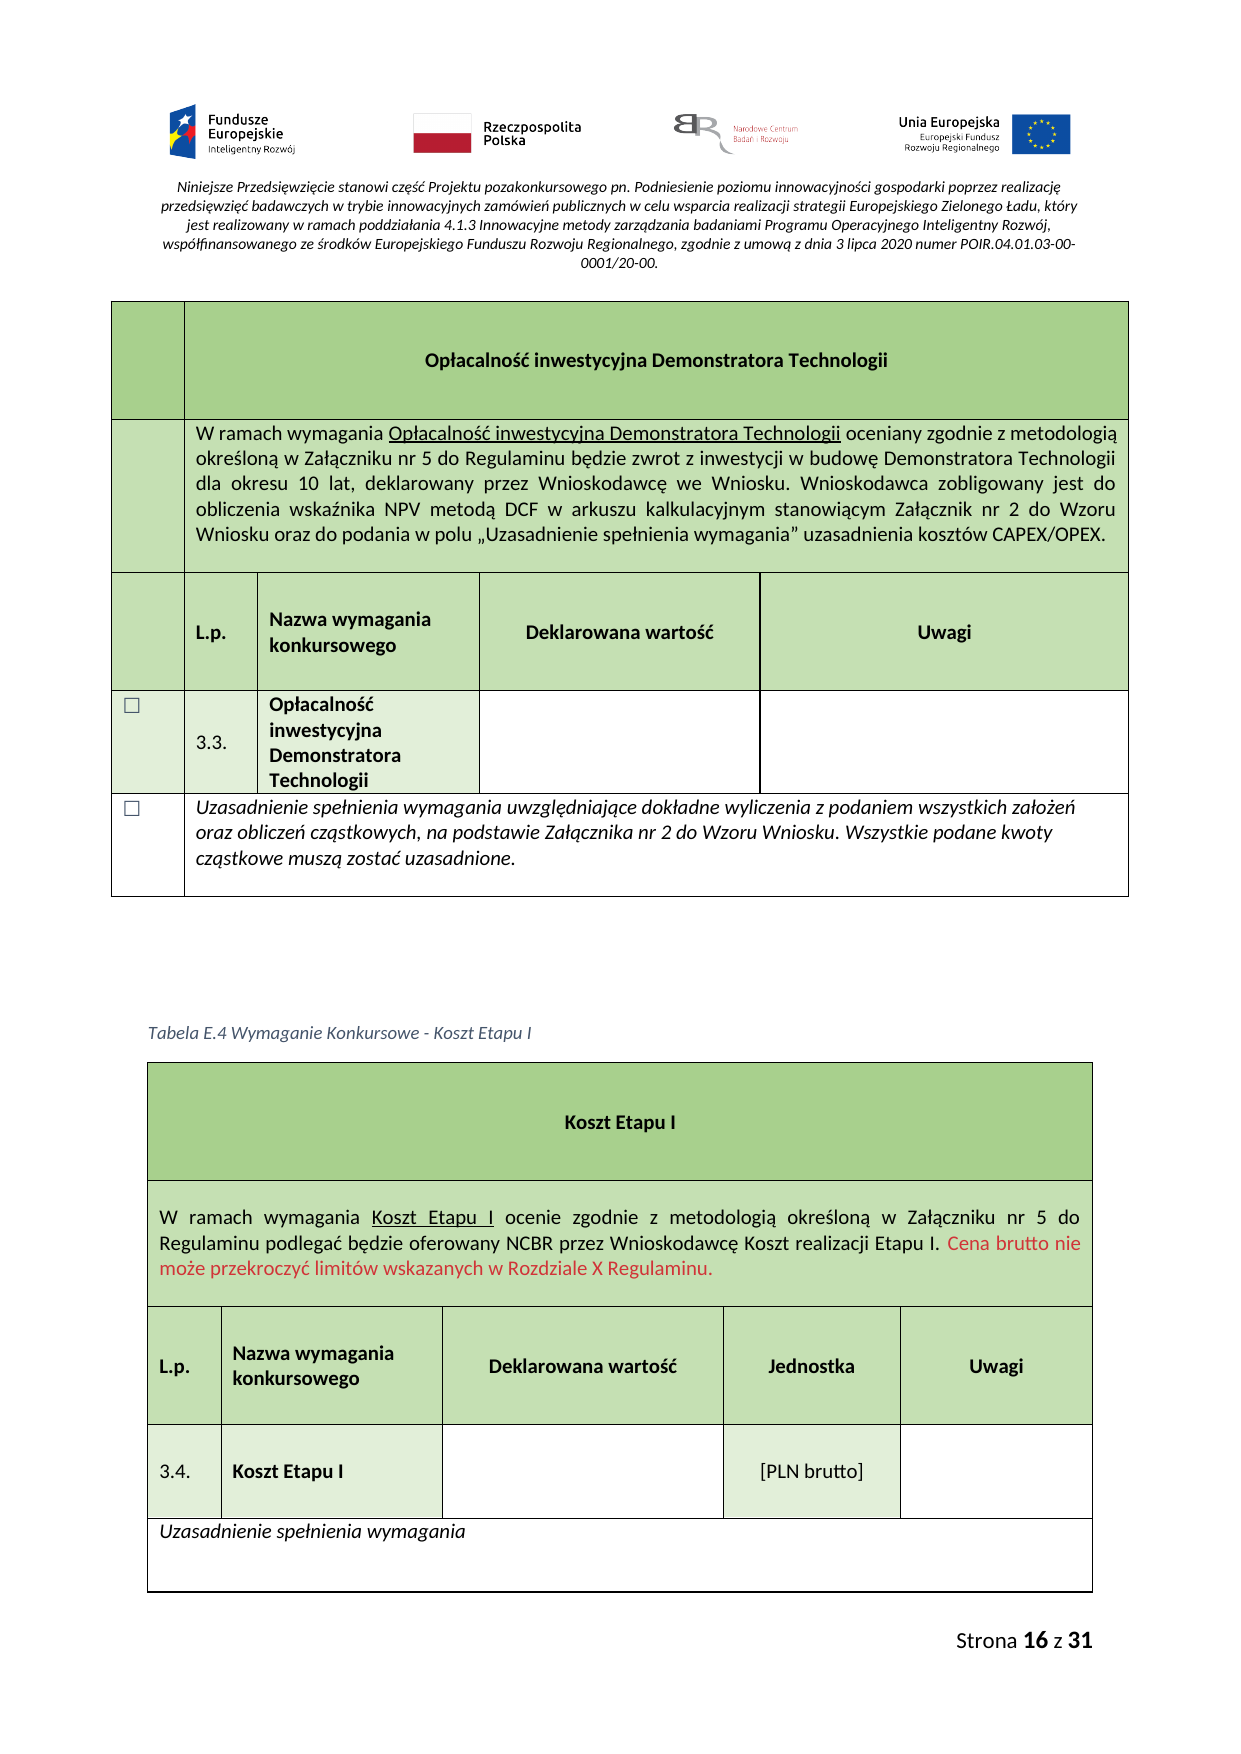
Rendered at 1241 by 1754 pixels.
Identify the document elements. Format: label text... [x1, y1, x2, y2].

table_cell [480, 691, 759, 793]
table_cell [PLN brutto] [724, 1425, 900, 1517]
table_cell [901, 1425, 1092, 1517]
table_cell Nazwa wymagania konkursowego [258, 573, 479, 690]
table_header [112, 302, 184, 419]
table_cell [185, 691, 257, 793]
table_cell L.p. [148, 1307, 221, 1424]
table_cell Opłacalność inwestycyjna Demonstratora Technologii [258, 691, 479, 793]
table_cell Koszt Etapu I [222, 1425, 442, 1517]
table_cell [148, 1425, 221, 1517]
table_cell Jednostka [724, 1307, 900, 1424]
table_cell Deklarowana wartość [443, 1307, 723, 1424]
table_header Koszt Etapu I [148, 1063, 1092, 1180]
table_cell W ramach wymagania Koszt Etapu I ocenie zgodnie z metodologią określoną w Załączniku nr 5 do Regulaminu podlegać będzie oferowany NCBR przez Wnioskodawcę Koszt realizacji Etapu I. Cena brutto nie może przekroczyć limitów wskazanych w Rozdziale X Regulaminu. [148, 1181, 1092, 1306]
table_cell Uzasadnienie spełnienia wymagania [148, 1519, 1092, 1591]
table_cell [761, 691, 1128, 793]
picture [169, 104, 1071, 159]
table_cell Uwagi [761, 573, 1128, 690]
table_cell [112, 573, 184, 690]
text Tabela E.4 Wymaganie Konkursowe - Koszt Etapu I [148, 1021, 1093, 1044]
table_cell W ramach wymagania Opłacalność inwestycyjna Demonstratora Technologii oceniany zgodnie z metodologią określoną w Załączniku nr 5 do Regulaminu będzie zwrot z inwestycji w budowę Demonstratora Technologii dla okresu 10 lat, deklarowany przez Wnioskodawcę we Wniosku. Wnioskodawca zobligowany jest do obliczenia wskaźnika NPV metodą DCF w arkuszu kalkulacyjnym stanowiącym Załącznik nr 2 do Wzoru Wniosku oraz do podania w polu „Uzasadnienie spełnienia wymagania” uzasadnienia kosztów CAPEX/OPEX. [185, 420, 1128, 572]
table_cell Deklarowana wartość [480, 573, 759, 690]
table_cell [443, 1425, 723, 1517]
table_cell [112, 420, 184, 572]
table_cell L.p. [185, 573, 257, 690]
table_header Opłacalność inwestycyjna Demonstratora Technologii [185, 302, 1128, 419]
table_cell Uzasadnienie spełnienia wymagania uwzględniające dokładne wyliczenia z podaniem wszystkich założeń oraz obliczeń cząstkowych, na podstawie Załącznika nr 2 do Wzoru Wniosku. Wszystkie podane kwoty cząstkowe muszą zostać uzasadnione. [185, 794, 1128, 896]
table_cell Nazwa wymagania konkursowego [222, 1307, 442, 1424]
table_cell Uwagi [901, 1307, 1092, 1424]
